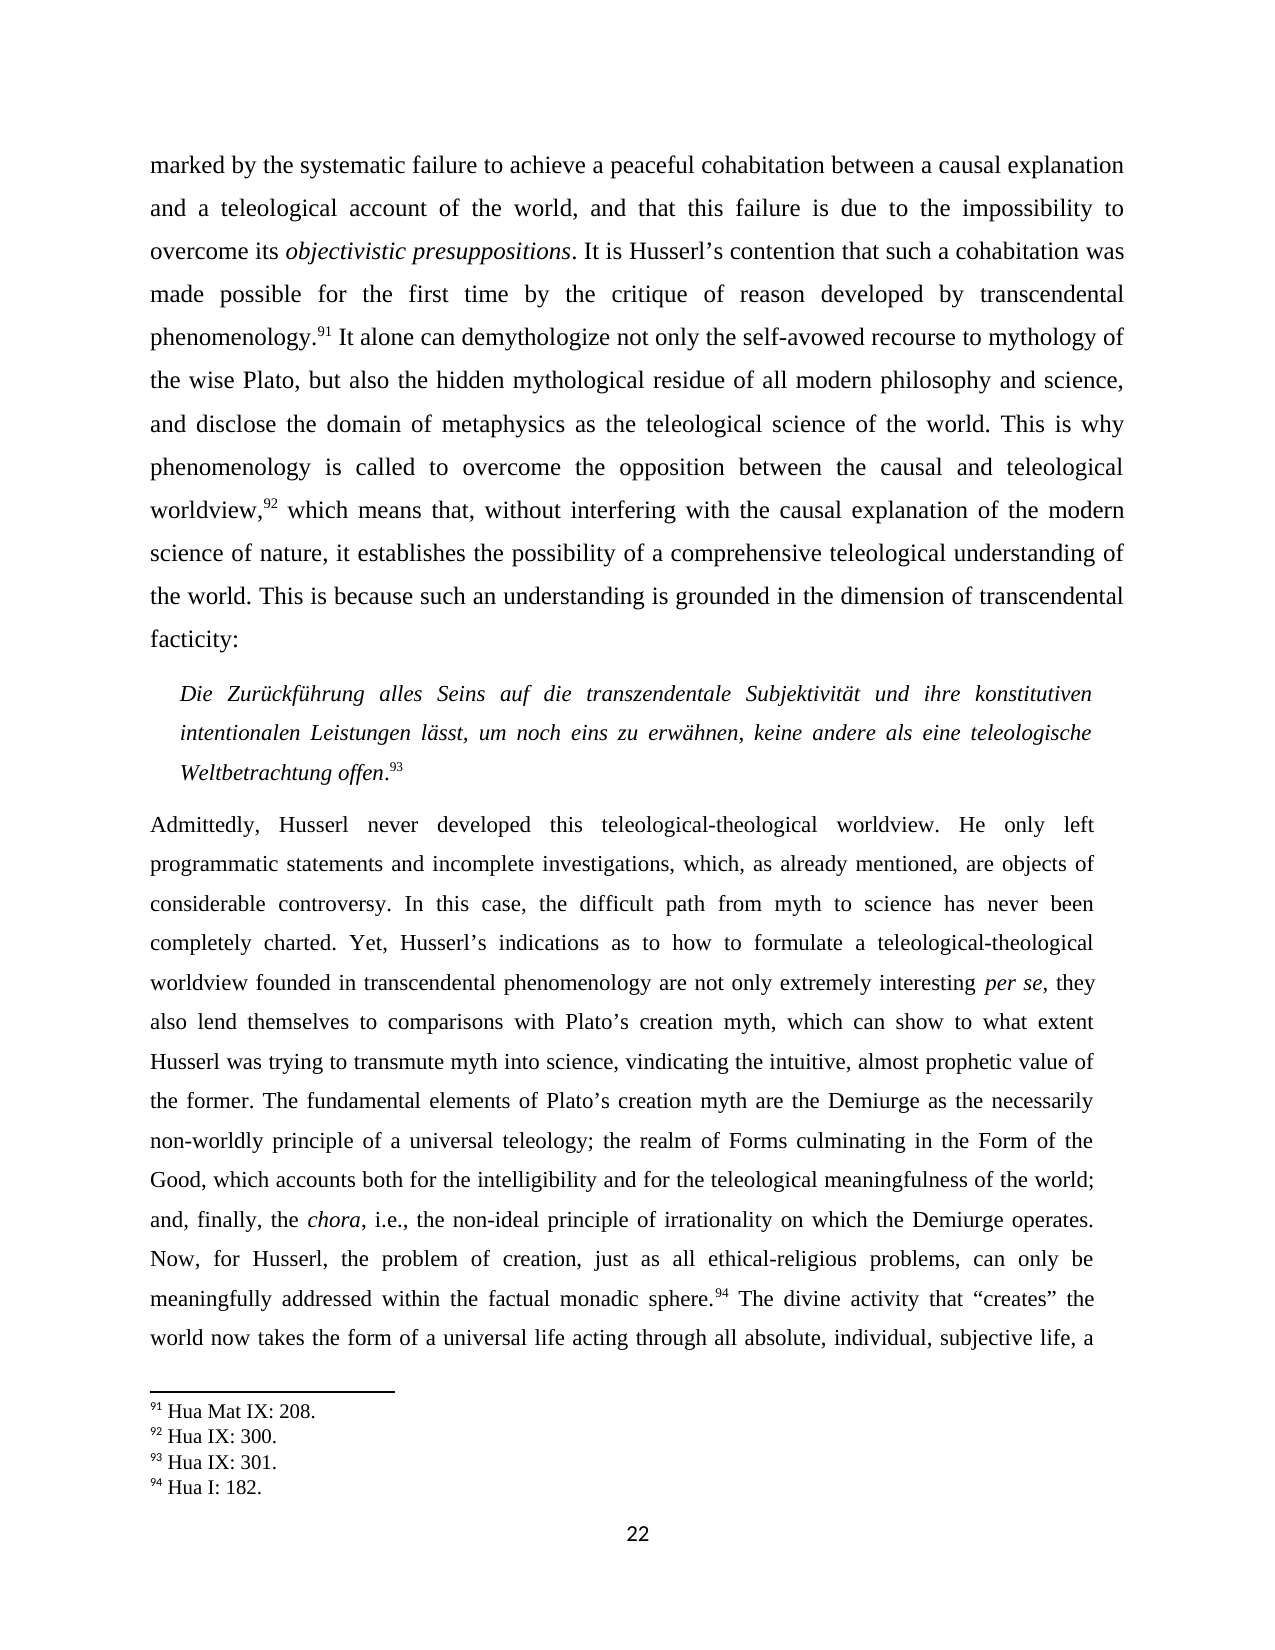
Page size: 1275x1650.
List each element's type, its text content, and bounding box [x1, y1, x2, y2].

text Die Zurückführung alles Seins auf die transzendentale Subjektivität und ihre konstitutiven intentionalen Leistungen lässt, um noch eins zu erwähnen, keine andere als eine teleologische Weltbetrachtung offen. [179, 680, 1096, 785]
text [150, 150, 1125, 653]
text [150, 811, 1096, 1351]
